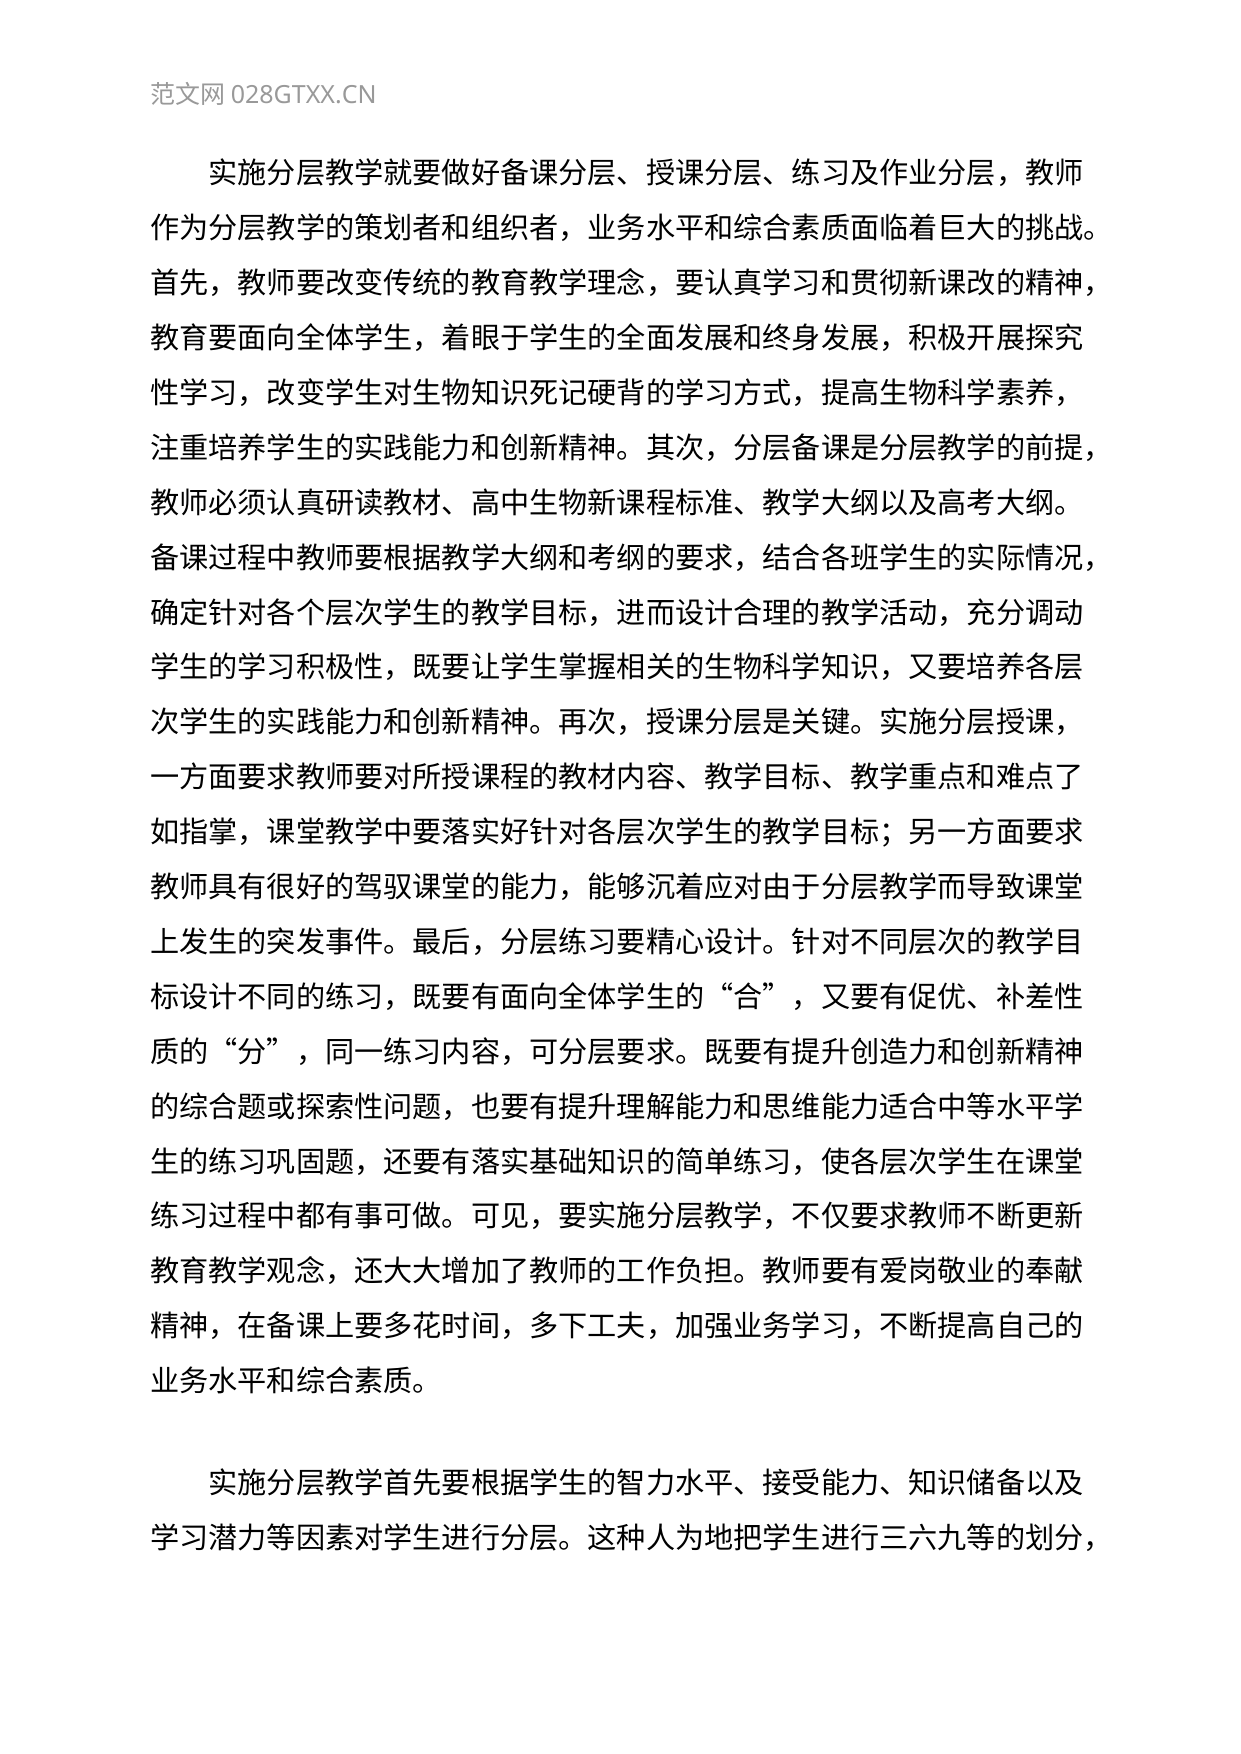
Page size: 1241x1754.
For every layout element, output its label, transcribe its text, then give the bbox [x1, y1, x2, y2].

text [150, 1459, 1090, 1557]
text 实施分层教学就要做好备课分层、授课分层、练习及作业分层，教师作为分层教学的策划者和组织者，业务水平和综合素质面临着巨大的挑战。首先，教师要改变传统的教育教学理念，要认真学习和贯彻新课改的精神，教育要面向全体学生，着眼于学生的全面发展和终身发展，积极开展探究性学习，改变学生对生物知识死记硬背的学习方式，提高生物科学素养，注重培养学生的实践能力和创新精神。其次，分层备课是分层教学的前提，教师必须认真研读教材、高中生物新课程标准、教学大纲以及高考大纲。备课过程中教师要根据教学大纲和考纲的要求，结合各班学生的实际情况，确定针对各个层次学生的教学目标，进而设计合理的教学活动，充分调动学生的学习积极性，既要让学生掌握相关的生物科学知识，又要培养各层次学生的实践能力和创新精神。再次，授课分层是关键。实施分层授课，一方面要求教师要对所授课程的教材内容、教学目标、教学重点和难点了如指掌，课堂教学中要落实好针对各层次学生的教学目标；另一方面要求教师具有很好的驾驭课堂的能力，能够沉着应对由于分层教学而导致课堂上发生的突发事件。最后，分层练习要精心设计。针对不同层次的教学目标设计不同的练习，既要有面向全体学生的“合”，又要有促优、补差性质的“分”，同一练习内容，可分层要求。既要有提升创造力和创新精神的综合题或探索性问题，也要有提升理解能力和思维能力适合中等水平学生的练习巩固题，还要有落实基础知识的简单练习，使各层次学生在课堂练习过程中都有事可做。可见，要实施分层教学，不仅要求教师不断更新教育教学观念，还大大增加了教师的工作负担。教师要有爱岗敬业的奉献精神，在备课上要多花时间，多下工夫，加强业务学习，不断提高自己的业务水平和综合素质。 [150, 150, 1090, 1400]
